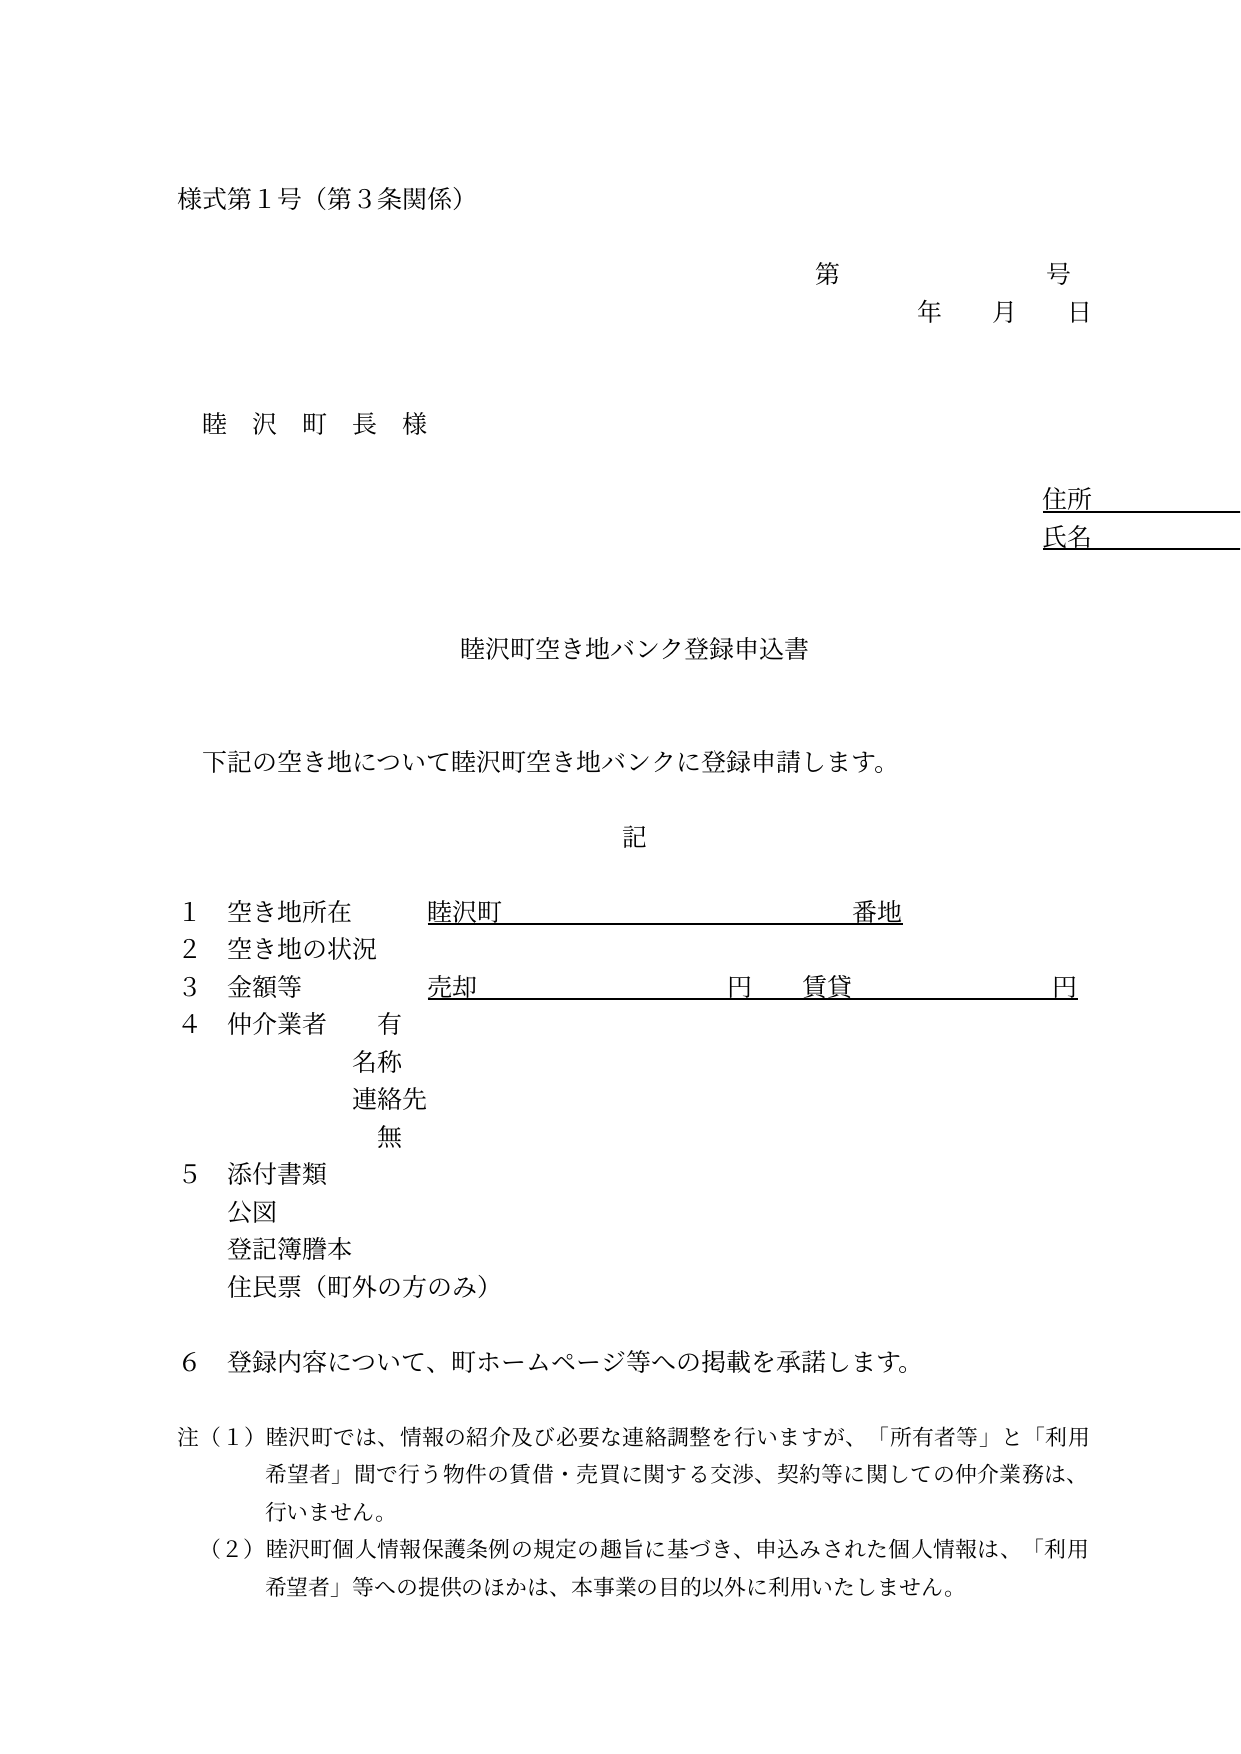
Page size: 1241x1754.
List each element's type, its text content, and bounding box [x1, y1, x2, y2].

text 氏名 [177, 517, 1092, 554]
text 睦 沢 町 長 様 [177, 404, 1092, 442]
text 連絡先 [177, 1079, 1092, 1117]
text 注（１）睦沢町では、情報の紹介及び必要な連絡調整を行いますが、「所有者等」と「利用希望者」間で行う物件の賃借・売買に関する交渉、契約等に関しての仲介業務は、行いません。 [177, 1417, 1092, 1529]
text ３ 金額等 売却 円 賃貸 円 [177, 967, 1092, 1004]
text 無 [177, 1117, 1092, 1154]
text ４ 仲介業者 有 [177, 1004, 1092, 1042]
text 睦沢町空き地バンク登録申込書 [177, 629, 1092, 667]
text 記 [177, 817, 1092, 854]
text 公図 [177, 1192, 1092, 1229]
text 登記簿謄本 [177, 1229, 1092, 1267]
text 名称 [177, 1042, 1092, 1079]
text 第 号 [177, 254, 1092, 292]
text １ 空き地所在 睦沢町 番地 [177, 892, 1092, 929]
text 下記の空き地について睦沢町空き地バンクに登録申請します。 [177, 742, 1092, 779]
text ２ 空き地の状況 [177, 929, 1092, 967]
text 様式第１号（第３条関係） [177, 179, 1092, 217]
text 年 月 日 [177, 292, 1092, 329]
text （２）睦沢町個人情報保護条例の規定の趣旨に基づき、申込みされた個人情報は、「利用希望者」等への提供のほかは、本事業の目的以外に利用いたしません。 [199, 1529, 1092, 1604]
text ６ 登録内容について、町ホームページ等への掲載を承諾します。 [177, 1342, 1092, 1379]
text 住所 [177, 479, 1092, 517]
text ５ 添付書類 [177, 1154, 1092, 1192]
text 住民票（町外の方のみ） [177, 1267, 1092, 1304]
